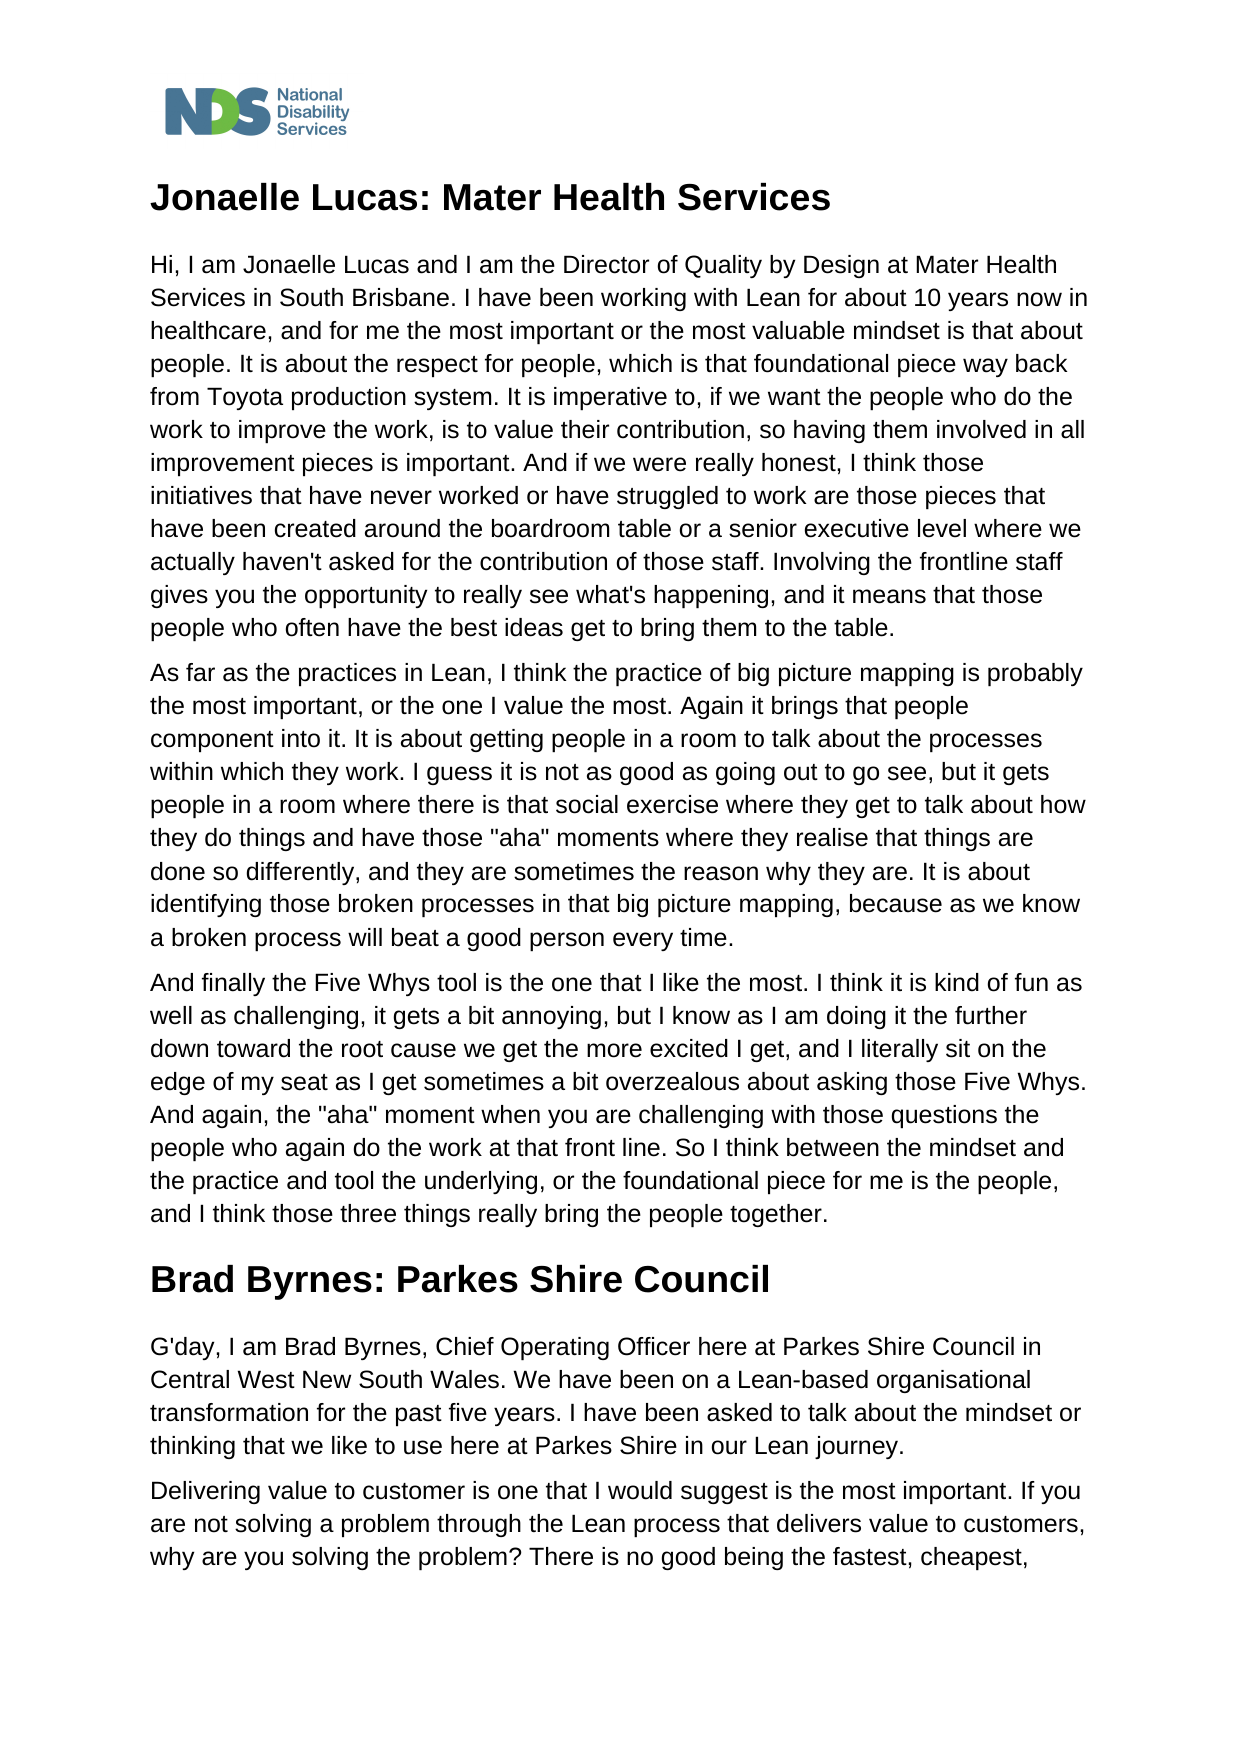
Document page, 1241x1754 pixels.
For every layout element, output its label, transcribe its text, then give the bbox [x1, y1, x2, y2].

text Hi, I am Jonaelle Lucas and I am the Director of Quality by Design at Mater Health Services in South Brisbane. I have been working with Lean for about 10 years now in healthcare, and for me the most important or the most valuable mindset is that about people. It is about the respect for people, which is that foundational piece way back from Toyota production system. It is imperative to, if we want the people who do the work to improve the work, is to value their contribution, so having them involved in all improvement pieces is important. And if we were really honest, I think those initiatives that have never worked or have struggled to work are those pieces that have been created around the boardroom table or a senior executive level where we actually haven't asked for the contribution of those staff. Involving the frontline staff gives you the opportunity to really see what's happening, and it means that those people who often have the best ideas get to bring them to the table. [150, 249, 1090, 642]
text G'day, I am Brad Byrnes, Chief Operating Officer here at Parkes Shire Council in Central West New South Wales. We have been on a Lean-based organisational transformation for the past five years. I have been asked to talk about the mindset or thinking that we like to use here at Parkes Shire in our Lean journey. [150, 1332, 1090, 1459]
subtitle Brad Byrnes: Parkes Shire Council [150, 1257, 1090, 1300]
text And finally the Five Whys tool is the one that I like the most. I think it is kind of fun as well as challenging, it gets a bit annoying, but I know as I am doing it the further down toward the root cause we get the more excited I get, and I literally sit on the edge of my seat as I get sometimes a bit overzealous about asking those Five Whys. And again, the "aha" moment when you are challenging with those questions the people who again do the work at that front line. So I think between the mindset and the practice and tool the underlying, or the foundational piece for me is the people, and I think those three things really bring the people together. [150, 968, 1090, 1228]
text As far as the practices in Lean, I think the practice of big picture mapping is probably the most important, or the one I value the most. Again it brings that people component into it. It is about getting people in a room to talk about the processes within which they work. I guess it is not as good as going out to go see, but it gets people in a room where there is that social exercise where they get to talk about how they do things and have those "aha" moments where they realise that things are done so differently, and they are sometimes the reason why they are. It is about identifying those broken processes in that big picture mapping, because as we know a broken process will beat a good person every time. [150, 658, 1090, 951]
subtitle Jonaelle Lucas: Mater Health Services [150, 175, 1090, 218]
picture [150, 73, 365, 149]
